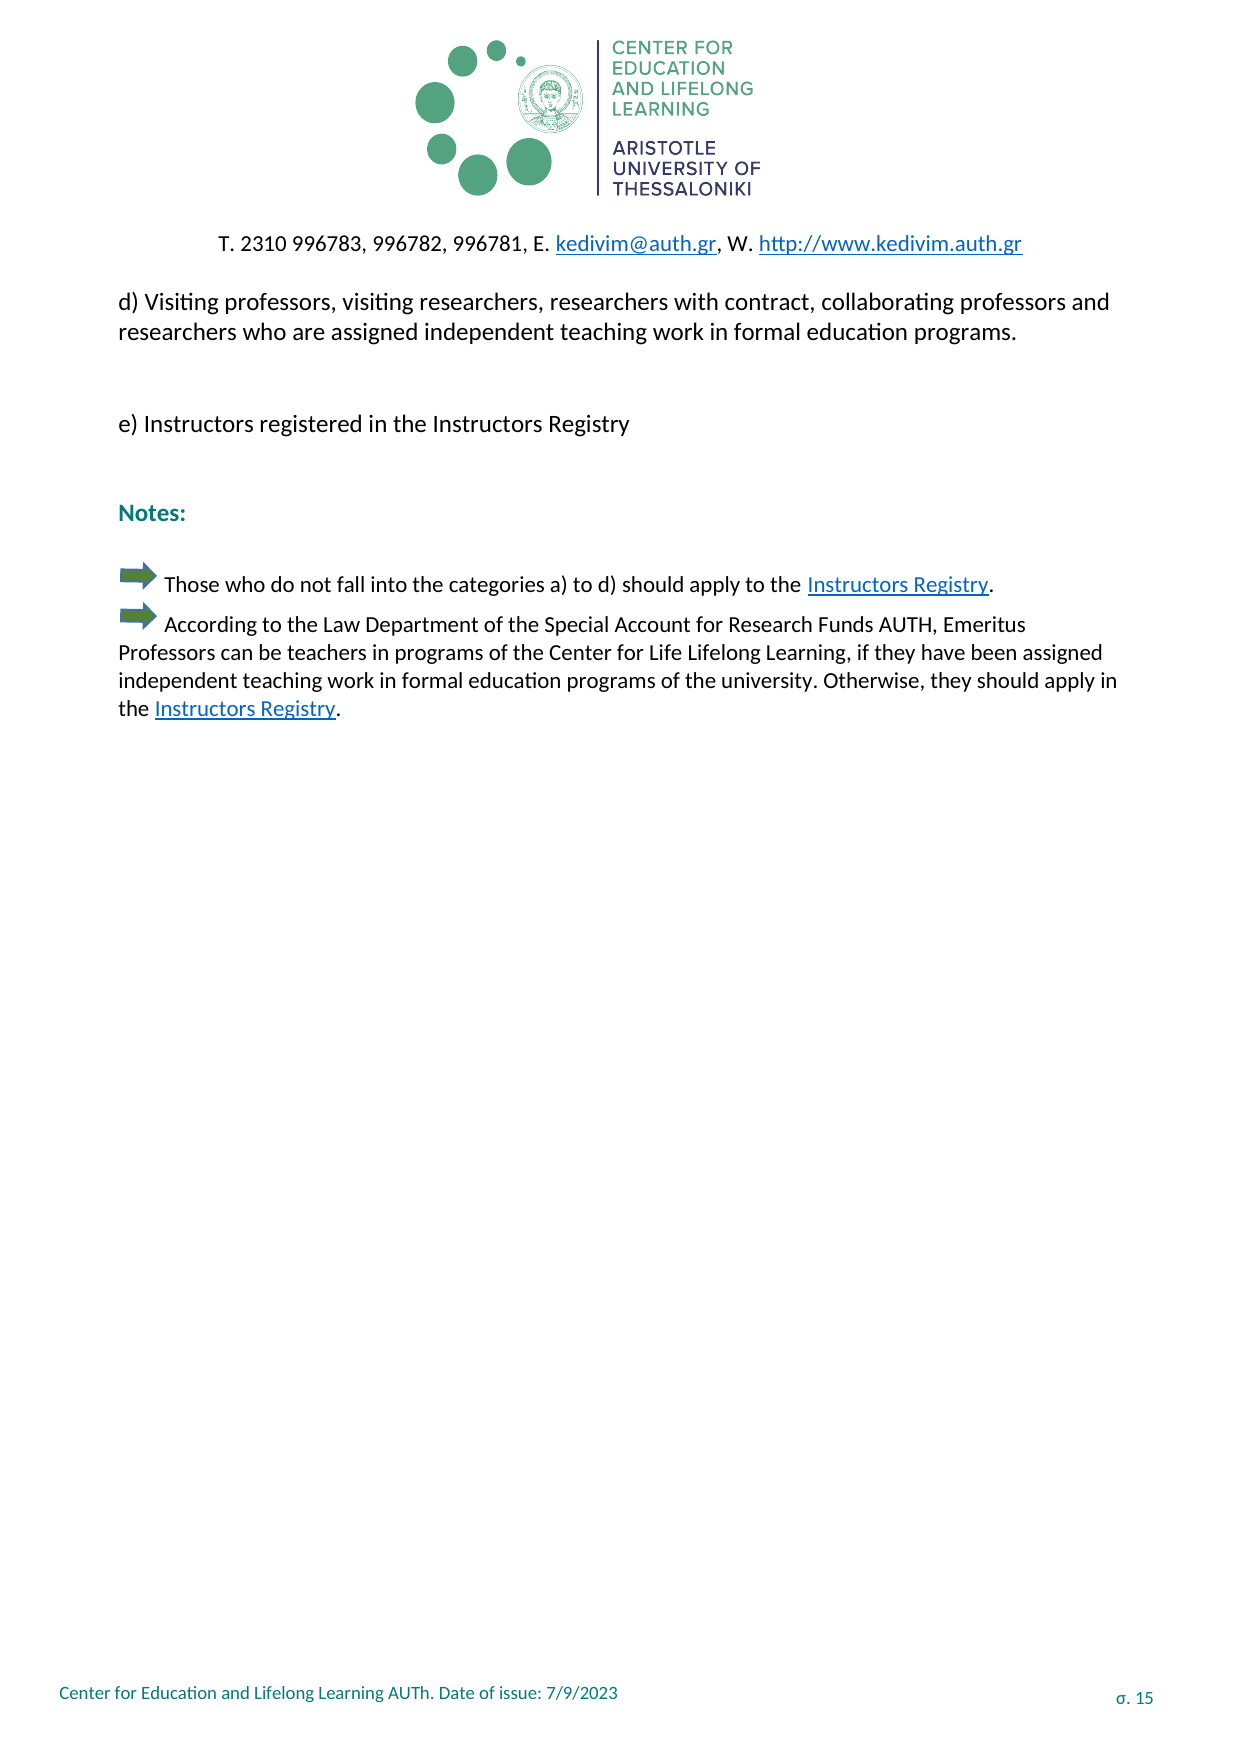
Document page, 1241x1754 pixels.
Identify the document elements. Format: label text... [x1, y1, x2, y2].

text d) Visiting professors, visiting researchers, researchers with contract, collaborating professors and researchers who are assigned independent teaching work in formal education programs. [118, 286, 1122, 347]
text Notes: [118, 497, 1122, 527]
text According to the Law Department of the Special Account for Research Funds AUTH, Emeritus Professors can be teachers in programs of the Center for Life Lifelong Learning, if they have been assigned independent teaching work in formal education programs of the university. Otherwise, they should apply in the Instructors Registry. [118, 598, 1122, 722]
text e) Instructors registered in the Instructors Registry [118, 408, 1122, 438]
text Those who do not fall into the categories a) to d) should apply to the Instructors Registry. [118, 558, 1122, 598]
picture [415, 40, 760, 196]
